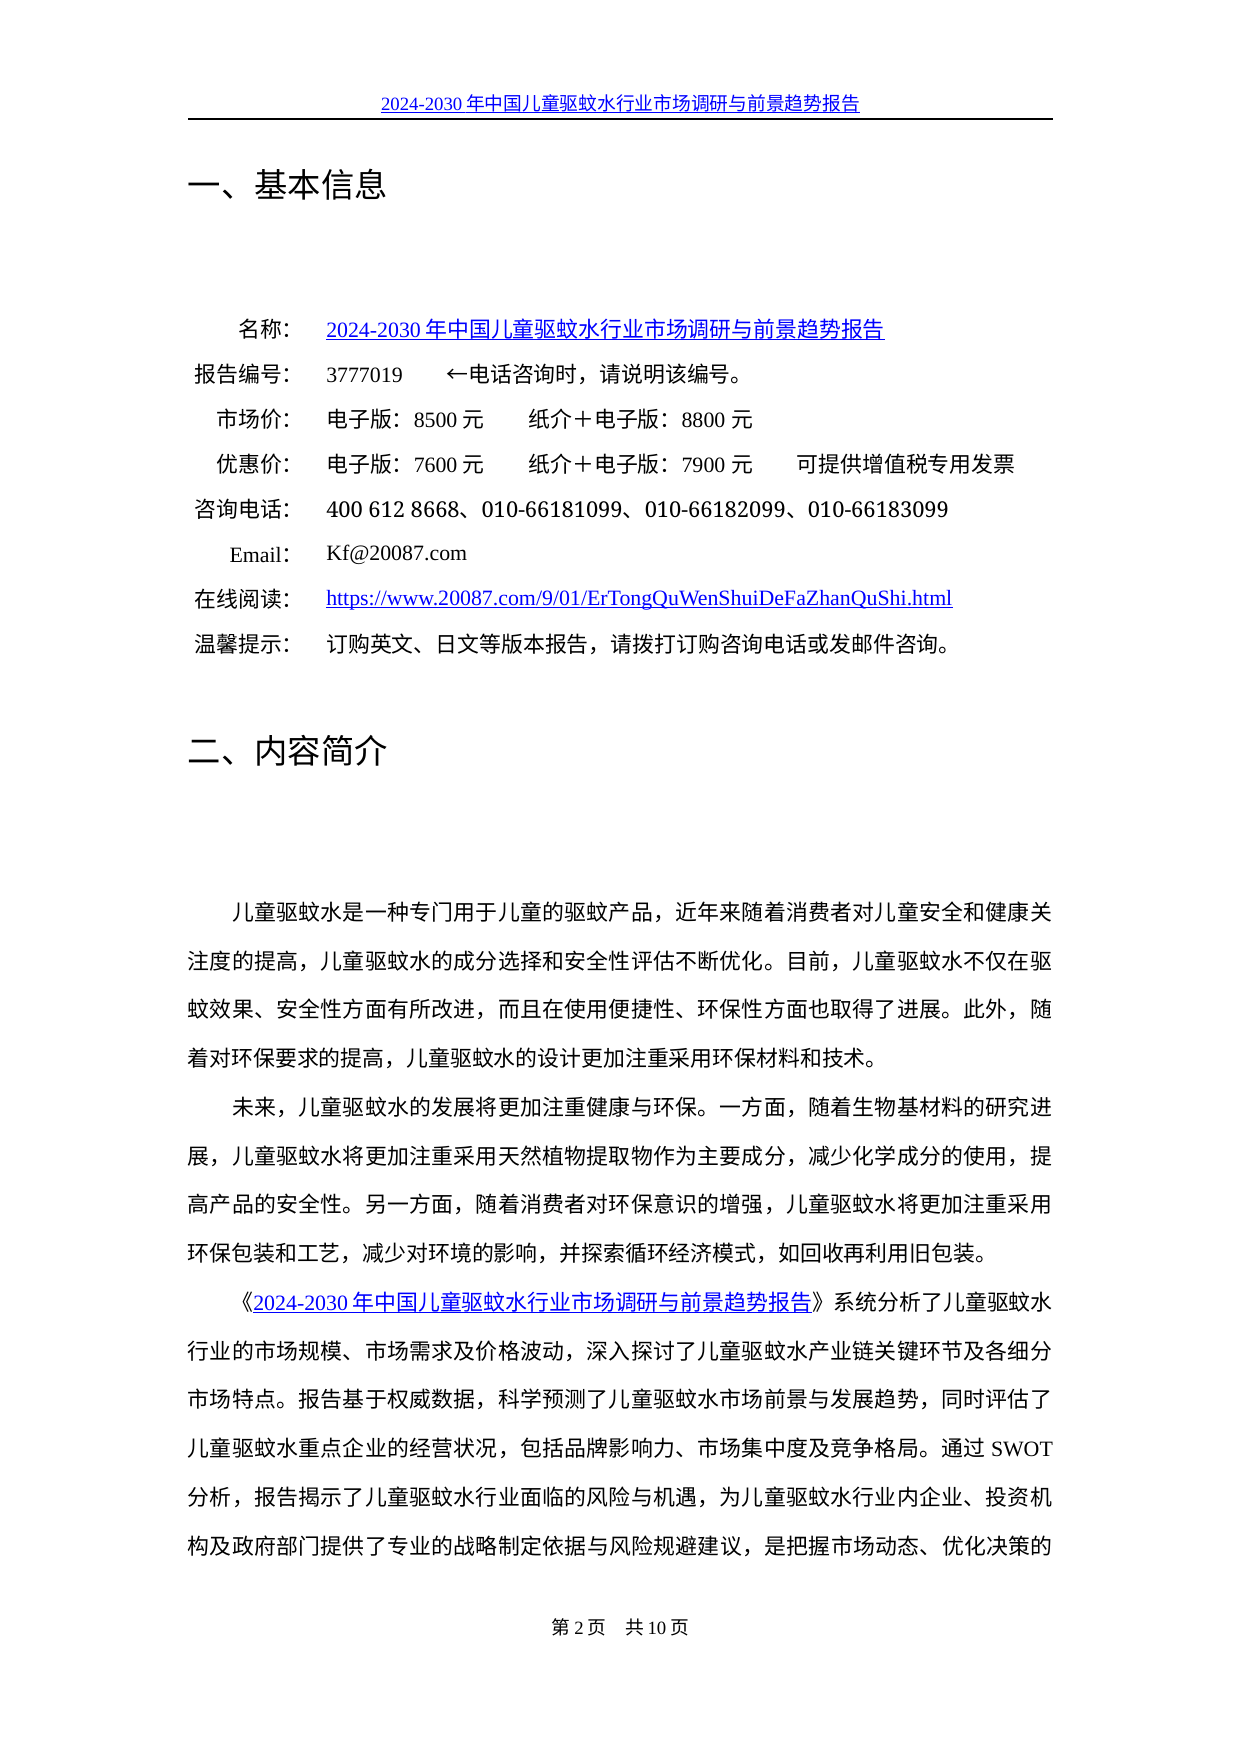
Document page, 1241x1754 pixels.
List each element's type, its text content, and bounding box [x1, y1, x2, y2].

table_cell 在线阅读： [167, 582, 315, 627]
table_cell Email： [167, 537, 315, 582]
table_cell 报告编号： [167, 357, 315, 402]
table_cell 3777019 ←电话咨询时，请说明该编号。 [315, 357, 1073, 402]
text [187, 894, 1053, 1561]
table_cell Kf@20087.com [315, 537, 1073, 582]
table_header 2024-2030年中国儿童驱蚊水行业市场调研与前景趋势报告 [315, 312, 1073, 357]
title 二、内容简介 [187, 717, 1053, 782]
table_cell 咨询电话： [167, 492, 315, 537]
table_cell 温馨提示： [167, 627, 315, 672]
table_cell 电子版：8500 元 纸介＋电子版：8800 元 [315, 402, 1073, 447]
table_cell [315, 582, 1073, 627]
table_header 名称： [167, 312, 315, 357]
table_cell 电子版：7600 元 纸介＋电子版：7900 元 可提供增值税专用发票 [315, 447, 1073, 492]
table_cell 优惠价： [167, 447, 315, 492]
table_cell 市场价： [167, 402, 315, 447]
table_cell 400 612 8668、010-66181099、010-66182099、010-66183099 [315, 492, 1073, 537]
table_cell 订购英文、日文等版本报告，请拨打订购咨询电话或发邮件咨询。 [315, 627, 1073, 672]
title 一、基本信息 [187, 150, 1053, 215]
